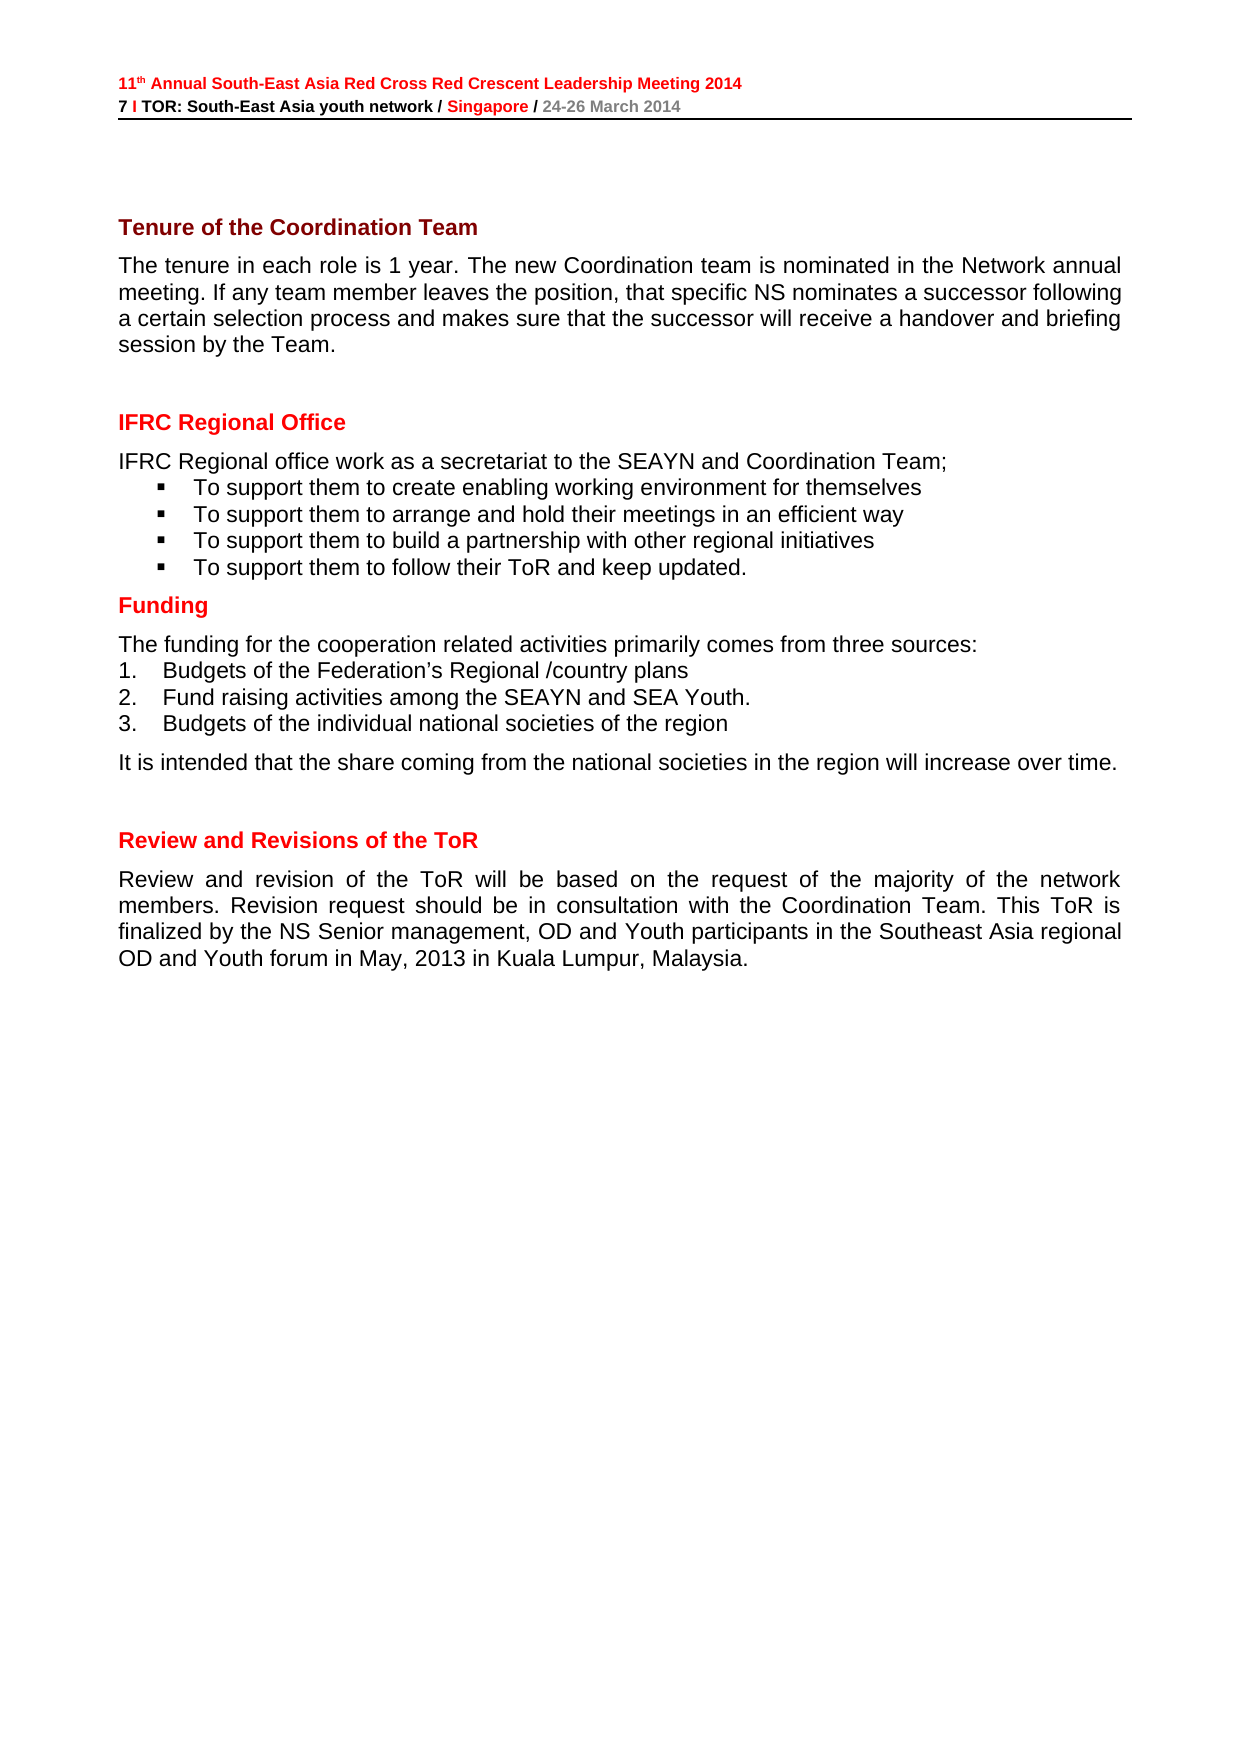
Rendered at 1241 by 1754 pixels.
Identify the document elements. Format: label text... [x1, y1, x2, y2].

text Funding [118, 592, 1122, 619]
subtitle Tenure of the Coordination Team [118, 213, 1132, 240]
list To support them to arrange and hold their meetings in an efficient way [156, 501, 1122, 527]
text Review and revision of the ToR will be based on the request of the majority of the network members. Revision request should be in consultation with the Coordination Team. This ToR is finalized by the NS Senior management, OD and Youth participants in the Southeast Asia regional OD and Youth forum in May, 2013 in Kuala Lumpur, Malaysia. [118, 866, 1122, 971]
text IFRC Regional Office [118, 409, 1122, 436]
text The funding for the cooperation related activities primarily comes from three sources: [118, 631, 1122, 657]
text IFRC Regional office work as a secretariat to the SEAYN and Coordination Team; [118, 448, 1122, 474]
list To support them to create enabling working environment for themselves [156, 474, 1122, 501]
text Review and Revisions of the ToR [118, 827, 1122, 853]
list Budgets of the Federation’s Regional /country plans [118, 657, 1122, 684]
text It is intended that the share coming from the national societies in the region will increase over time. [118, 749, 1122, 775]
list To support them to follow their ToR and keep updated. [156, 553, 1122, 580]
text The tenure in each role is 1 year. The new Coordination team is nominated in the Network annual meeting. If any team member leaves the position, that specific NS nominates a successor following a certain selection process and makes sure that the successor will receive a handover and briefing session by the Team. [118, 252, 1122, 358]
list Budgets of the individual national societies of the region [118, 710, 1122, 737]
list To support them to build a partnership with other regional initiatives [156, 527, 1122, 553]
list Fund raising activities among the SEAYN and SEA Youth. [118, 684, 1122, 710]
